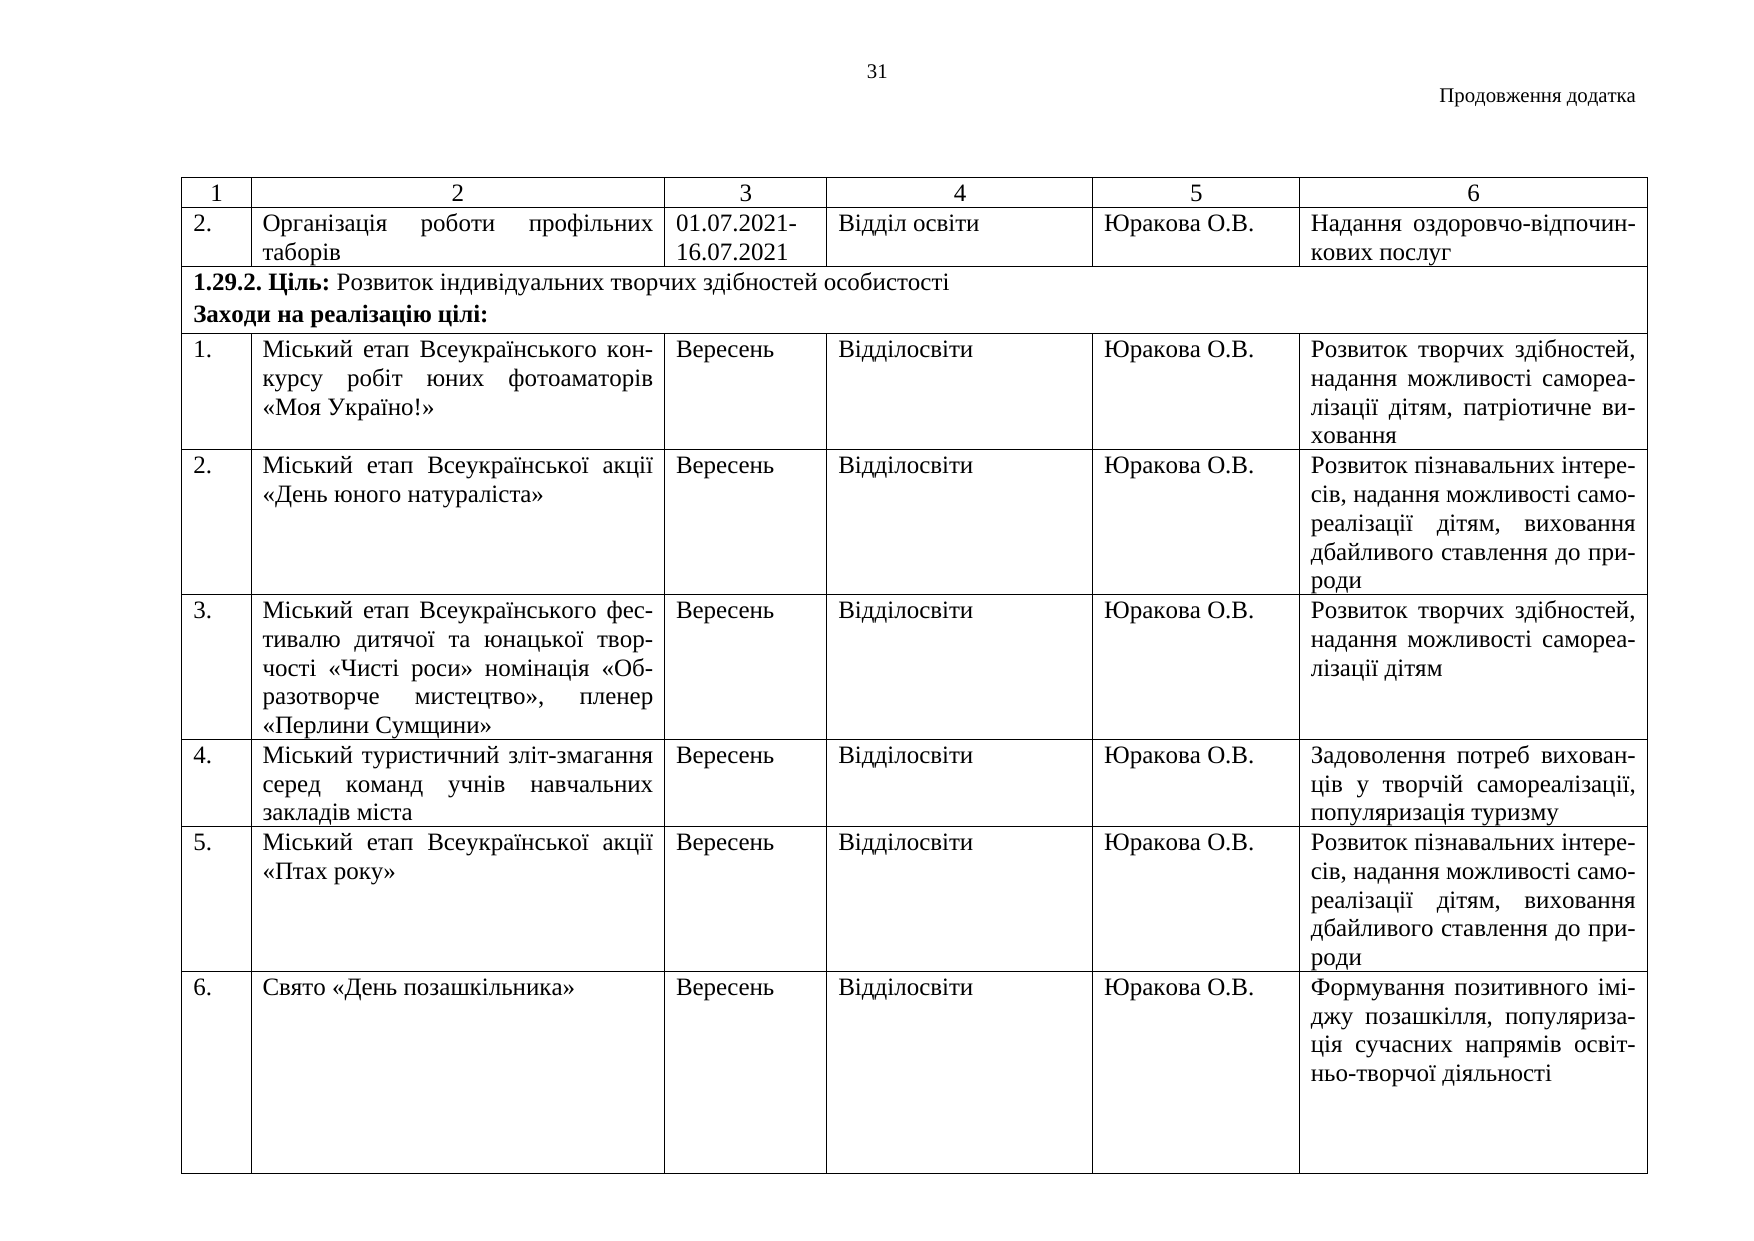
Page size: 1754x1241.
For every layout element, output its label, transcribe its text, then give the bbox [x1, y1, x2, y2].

table_cell Юракова О.В. [1093, 740, 1299, 826]
table_cell 1 [182, 178, 251, 207]
table_cell Відділосвіти [827, 334, 1092, 449]
table_cell Розвиток творчих здібностей, надання можливості самореа-лізації дітям, патріотичне ви-ховання [1300, 334, 1647, 449]
table_cell Вересень [665, 450, 826, 594]
table_cell Вересень [665, 740, 826, 826]
table_cell Формування позитивного імі-джу позашкілля, популяриза-ція сучасних напрямів освіт-ньо-творчої діяльності [1300, 972, 1647, 1173]
table_cell 3 [665, 178, 826, 207]
table_cell Юракова О.В. [1093, 827, 1299, 971]
table_cell Надання оздоровчо-відпочин-кових послуг [1300, 208, 1647, 266]
table_cell 2 [252, 178, 664, 207]
table_cell Відділосвіти [827, 450, 1092, 594]
table_cell 01.07.2021-16.07.2021 [665, 208, 826, 266]
table_cell Відділосвіти [827, 740, 1092, 826]
table_cell Юракова О.В. [1093, 972, 1299, 1173]
table_cell Свято «День позашкільника» [252, 972, 664, 1173]
table_cell 6 [1300, 178, 1647, 207]
table_cell Вересень [665, 827, 826, 971]
table_cell Розвиток пізнавальних інтере-сів, надання можливості само-реалізації дітям, виховання дбайливого ставлення до при-роди [1300, 827, 1647, 971]
table_cell Юракова О.В. [1093, 595, 1299, 739]
table_cell 4 [827, 178, 1092, 207]
table_cell Задоволення потреб вихован-ців у творчій самореалізації, популяризація туризму [1300, 740, 1647, 826]
table_cell 5 [1093, 178, 1299, 207]
table_cell Розвиток творчих здібностей, надання можливості самореа-лізації дітям [1300, 595, 1647, 739]
table_cell 1. [182, 334, 251, 449]
table_cell Відділ освіти [827, 208, 1092, 266]
table_cell Міський етап Всеукраїнського фес-тивалю дитячої та юнацької твор-чості «Чисті роси» номінація «Об-разотворче мистецтво», пленер «Перлини Сумщини» [252, 595, 664, 739]
table_cell Юракова О.В. [1093, 208, 1299, 266]
table_cell Вересень [665, 595, 826, 739]
table_cell 2. [182, 208, 251, 266]
table_cell Розвиток пізнавальних інтере-сів, надання можливості само-реалізації дітям, виховання дбайливого ставлення до при-роди [1300, 450, 1647, 594]
table_cell 4. [182, 740, 251, 826]
table_cell Відділосвіти [827, 595, 1092, 739]
table_cell Відділосвіти [827, 827, 1092, 971]
table_cell Вересень [665, 972, 826, 1173]
table_cell Відділосвіти [827, 972, 1092, 1173]
table_cell Вересень [665, 334, 826, 449]
table_cell 1.29.2. Ціль: Розвиток індивідуальних творчих здібностей особистості Заходи на реалізацію цілі: [182, 267, 1647, 333]
table_cell 2. [182, 450, 251, 594]
table_cell 5. [182, 827, 251, 971]
table_cell Організація роботи профільних таборів [252, 208, 664, 266]
table_cell Міський етап Всеукраїнського кон-курсу робіт юних фотоаматорів «Моя Україно!» [252, 334, 664, 449]
table_cell 3. [182, 595, 251, 739]
table_cell 6. [182, 972, 251, 1173]
table_cell Юракова О.В. [1093, 450, 1299, 594]
table_cell Міський етап Всеукраїнської акції «Птах року» [252, 827, 664, 971]
table_cell Міський етап Всеукраїнської акції «День юного натураліста» [252, 450, 664, 594]
table_cell Міський туристичний зліт-змагання серед команд учнів навчальних закладів міста [252, 740, 664, 826]
table_cell Юракова О.В. [1093, 334, 1299, 449]
